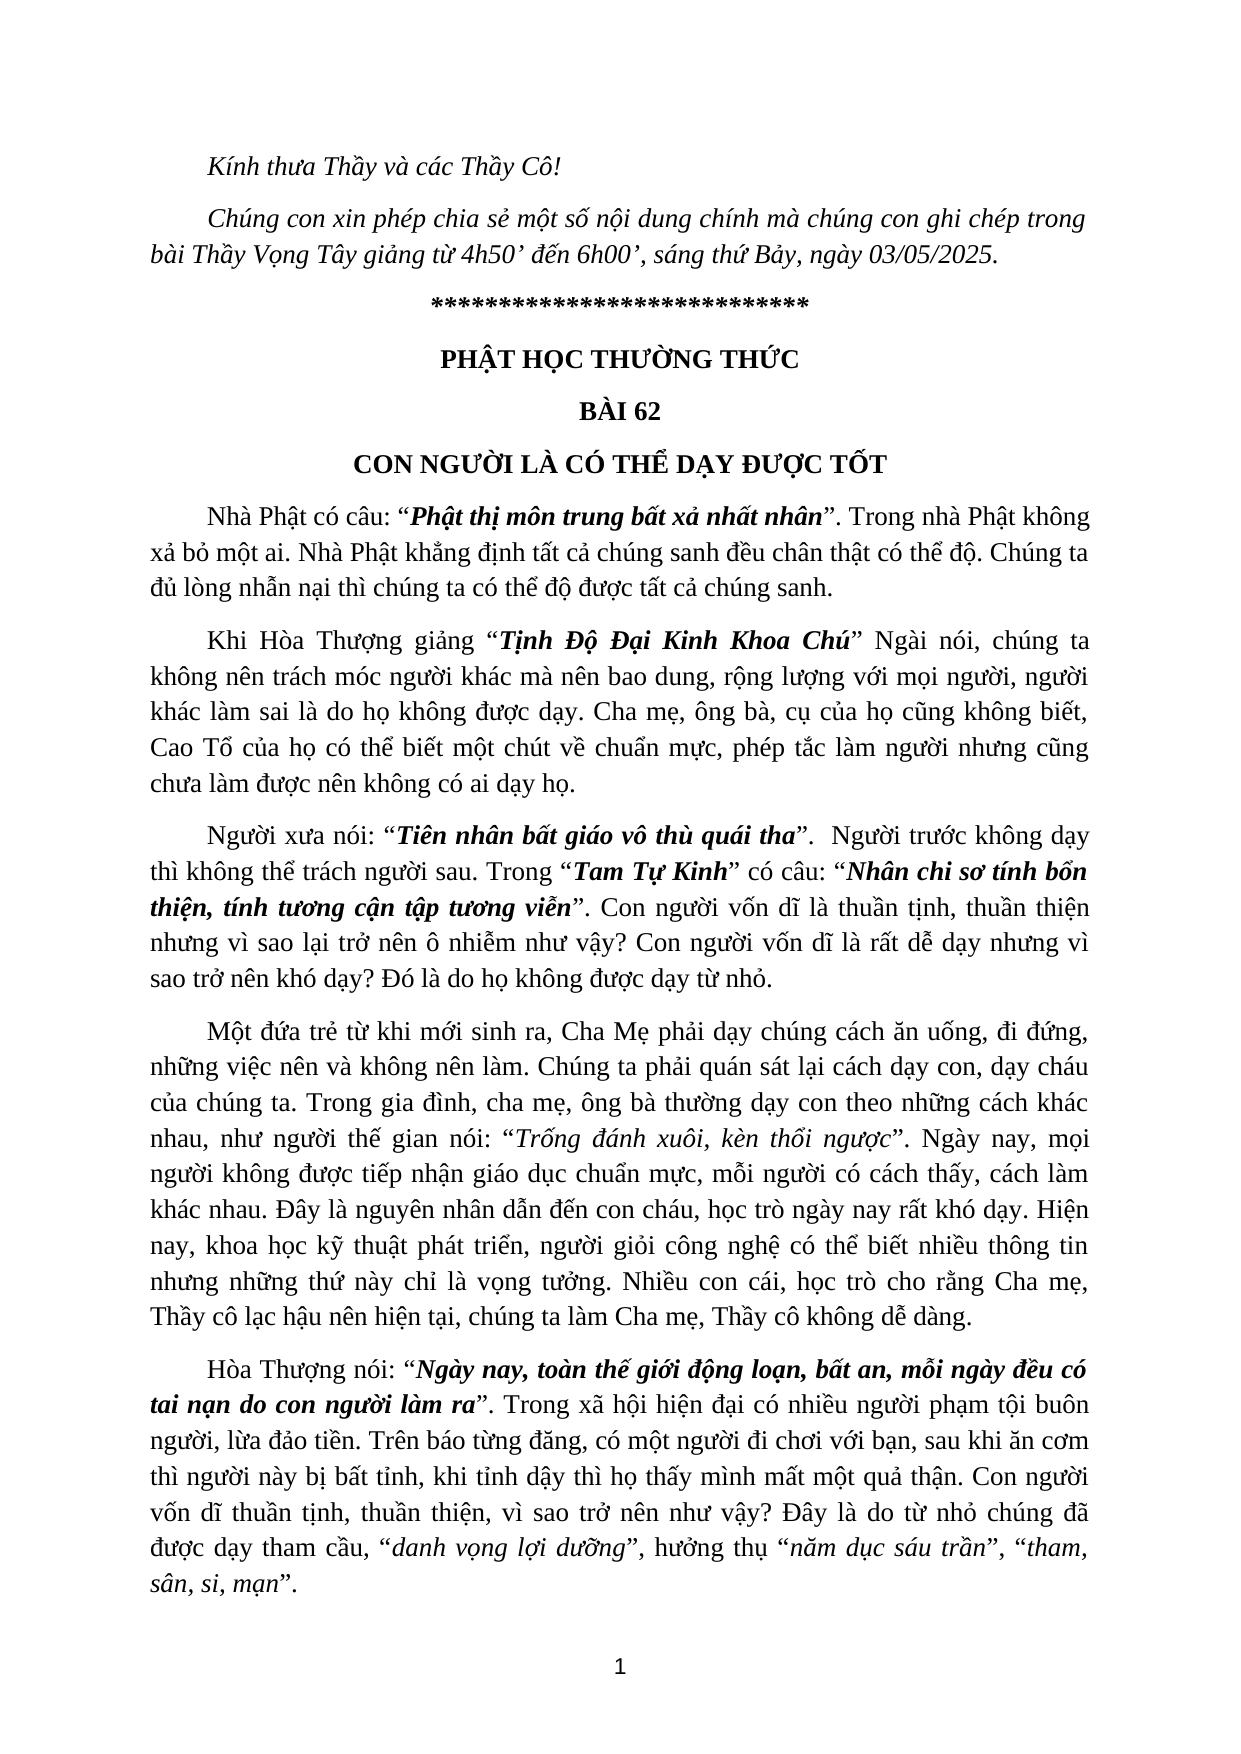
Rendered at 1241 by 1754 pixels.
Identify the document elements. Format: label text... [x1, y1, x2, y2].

text Một đứa trẻ từ khi mới sinh ra, Cha Mẹ phải dạy chúng cách ăn uống, đi đứng, những việc nên và không nên làm. Chúng ta phải quán sát lại cách dạy con, dạy cháu của chúng ta. Trong gia đình, cha mẹ, ông bà thường dạy con theo những cách khác nhau, như người thế gian nói: “Trống đánh xuôi, kèn thổi ngược”. Ngày nay, mọi người không được tiếp nhận giáo dục chuẩn mực, mỗi người có cách thấy, cách làm khác nhau. Đây là nguyên nhân dẫn đến con cháu, học trò ngày nay rất khó dạy. Hiện nay, khoa học kỹ thuật phát triển, người giỏi công nghệ có thể biết nhiều thông tin nhưng những thứ này chỉ là vọng tưởng. Nhiều con cái, học trò cho rằng Cha mẹ, Thầy cô lạc hậu nên hiện tại, chúng ta làm Cha mẹ, Thầy cô không dễ dàng. [150, 1014, 1090, 1332]
text Kính thưa Thầy và các Thầy Cô! [150, 150, 1090, 181]
text CON NGƯỜI LÀ CÓ THỂ DẠY ĐƯỢC TỐT [150, 448, 1090, 479]
text Hòa Thượng nói: “Ngày nay, toàn thế giới động loạn, bất an, mỗi ngày đều có tai nạn do con người làm ra”. Trong xã hội hiện đại có nhiều người phạm tội buôn người, lừa đảo tiền. Trên báo từng đăng, có một người đi chơi với bạn, sau khi ăn cơm thì người này bị bất tỉnh, khi tỉnh dậy thì họ thấy mình mất một quả thận. Con người vốn dĩ thuần tịnh, thuần thiện, vì sao trở nên như vậy? Đây là do từ nhỏ chúng đã được dạy tham cầu, “danh vọng lợi dưỡng”, hưởng thụ “năm dục sáu trần”, “tham, sân, si, mạn”. [150, 1353, 1090, 1598]
text Chúng con xin phép chia sẻ một số nội dung chính mà chúng con ghi chép trong bài Thầy Vọng Tây giảng từ 4h50’ đến 6h00’, sáng thứ Bảy, ngày 03/05/2025. [150, 202, 1090, 269]
text PHẬT HỌC THƯỜNG THỨC [150, 343, 1090, 374]
text **************************** [150, 291, 1090, 322]
text Nhà Phật có câu: “Phật thị môn trung bất xả nhất nhân”. Trong nhà Phật không xả bỏ một ai. Nhà Phật khẳng định tất cả chúng sanh đều chân thật có thể độ. Chúng ta đủ lòng nhẫn nại thì chúng ta có thể độ được tất cả chúng sanh. [150, 500, 1090, 603]
text Khi Hòa Thượng giảng “Tịnh Độ Đại Kinh Khoa Chú” Ngài nói, chúng ta không nên trách móc người khác mà nên bao dung, rộng lượng với mọi người, người khác làm sai là do họ không được dạy. Cha mẹ, ông bà, cụ của họ cũng không biết, Cao Tổ của họ có thể biết một chút về chuẩn mực, phép tắc làm người nhưng cũng chưa làm được nên không có ai dạy họ. [150, 624, 1090, 798]
text Người xưa nói: “Tiên nhân bất giáo vô thù quái tha”. Người trước không dạy thì không thể trách người sau. Trong “Tam Tự Kinh” có câu: “Nhân chi sơ tính bổn thiện, tính tương cận tập tương viễn”. Con người vốn dĩ là thuần tịnh, thuần thiện nhưng vì sao lại trở nên ô nhiễm như vậy? Con người vốn dĩ là rất dễ dạy nhưng vì sao trở nên khó dạy? Đó là do họ không được dạy từ nhỏ. [150, 819, 1090, 993]
text BÀI 62 [150, 395, 1090, 426]
